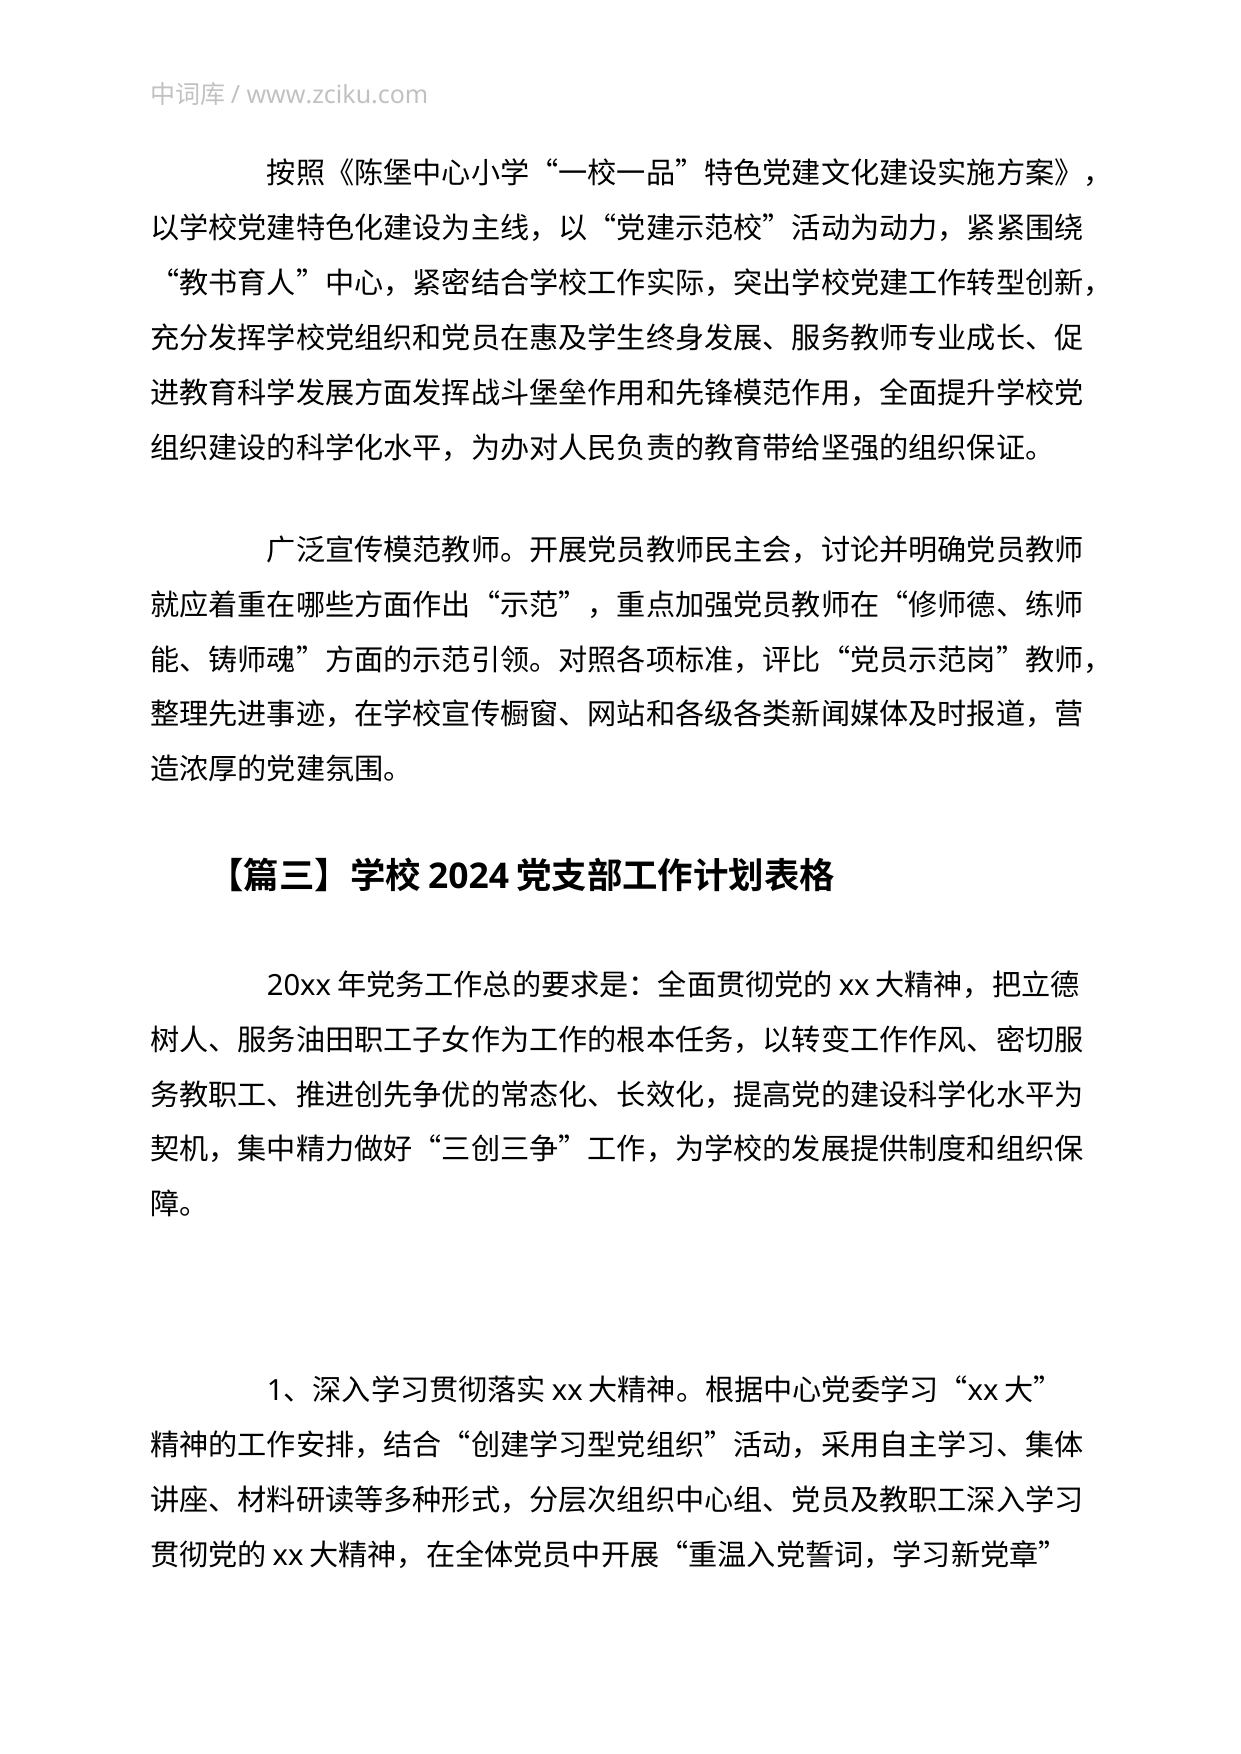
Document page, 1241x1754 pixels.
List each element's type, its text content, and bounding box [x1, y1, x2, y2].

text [150, 1367, 1090, 1574]
text 广泛宣传模范教师。开展党员教师民主会，讨论并明确党员教师就应着重在哪些方面作出“示范”，重点加强党员教师在“修师德、练师能、铸师魂”方面的示范引领。对照各项标准，评比“党员示范岗”教师，整理先进事迹，在学校宣传橱窗、网站和各级各类新闻媒体及时报道，营造浓厚的党建氛围。 [150, 526, 1090, 788]
text 20xx年党务工作总的要求是：全面贯彻党的xx大精神，把立德树人、服务油田职工子女作为工作的根本任务，以转变工作作风、密切服务教职工、推进创先争优的常态化、长效化，提高党的建设科学化水平为契机，集中精力做好“三创三争”工作，为学校的发展提供制度和组织保障。 [150, 961, 1090, 1223]
text 按照《陈堡中心小学“一校一品”特色党建文化建设实施方案》，以学校党建特色化建设为主线，以“党建示范校”活动为动力，紧紧围绕“教书育人”中心，紧密结合学校工作实际，突出学校党建工作转型创新，充分发挥学校党组织和党员在惠及学生终身发展、服务教师专业成长、促进教育科学发展方面发挥战斗堡垒作用和先锋模范作用，全面提升学校党组织建设的科学化水平，为办对人民负责的教育带给坚强的组织保证。 [150, 150, 1090, 467]
text 【篇三】学校2024党支部工作计划表格 [150, 848, 1090, 899]
